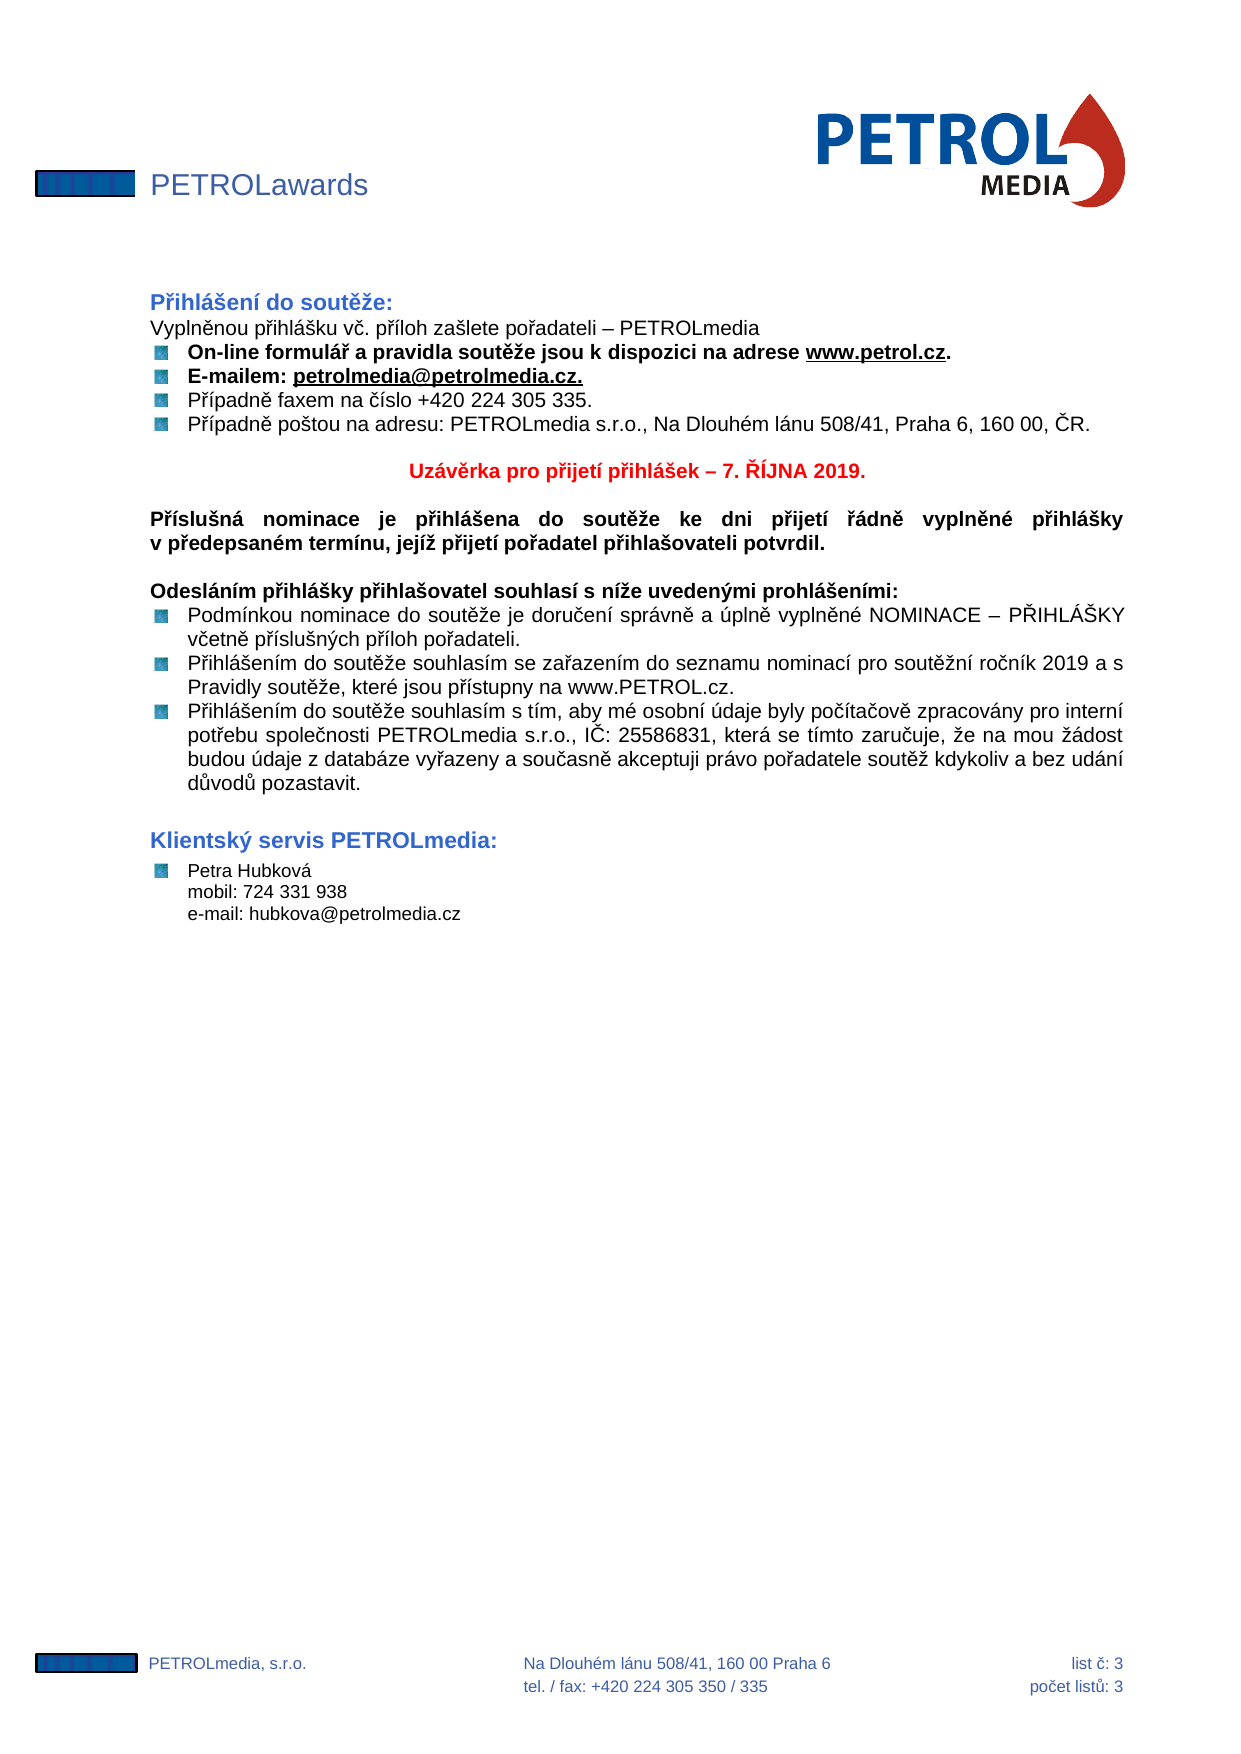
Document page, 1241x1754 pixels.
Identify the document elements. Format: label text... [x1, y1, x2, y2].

text Klientský servis PETROLmedia: [150, 827, 1125, 853]
text Vyplněnou přihlášku vč. příloh zašlete pořadateli – PETROLmedia [150, 316, 1125, 339]
list Přihlášením do soutěže souhlasím se zařazením do seznamu nominací pro soutěžní ročník 2019 a s Pravidly soutěže, které jsou přístupny na www.PETROL.cz. [150, 651, 1125, 699]
text Příslušná nominace je přihlášena do soutěže ke dni přijetí řádně vyplněné přihlášky v předepsaném termínu, jejíž přijetí pořadatel přihlašovateli potvrdil. [150, 507, 1125, 555]
list On-line formulář a pravidla soutěže jsou k dispozici na adrese www.petrol.cz. [150, 339, 1125, 363]
picture [151, 342, 168, 360]
list Přihlášením do soutěže souhlasím s tím, aby mé osobní údaje byly počítačově zpracovány pro interní potřebu společnosti PETROLmedia s.r.o., IČ: 25586831, která se tímto zaručuje, že na mou žádost budou údaje z databáze vyřazeny a současně akceptuji právo pořadatele soutěž kdykoliv a bez udání důvodů pozastavit. [150, 699, 1125, 795]
list Případně faxem na číslo +420 224 305 335. [150, 387, 1125, 411]
text Odesláním přihlášky přihlašovatel souhlasí s níže uvedenými prohlášeními: [150, 579, 1125, 603]
list Petra Hubková [150, 859, 1128, 881]
picture [151, 390, 168, 407]
picture [151, 701, 168, 719]
picture [38, 172, 135, 195]
picture [151, 654, 168, 671]
list Případně poštou na adresu: PETROLmedia s.r.o., Na Dlouhém lánu 508/41, Praha 6, 160 00, ČR. [150, 411, 1125, 435]
picture [151, 414, 168, 431]
list Podmínkou nominace do soutěže je doručení správně a úplně vyplněné NOMINACE – Přihlášky včetně příslušných příloh pořadateli. [150, 603, 1125, 651]
text e-mail: hubkova@petrolmedia.cz [150, 903, 1128, 924]
picture [151, 606, 168, 623]
picture [38, 1655, 135, 1671]
text mobil: 724 331 938 [187, 881, 1128, 903]
text Přihlášení do soutěže: [150, 289, 1125, 316]
picture [151, 366, 168, 384]
text Uzávěrka pro přijetí přihlášek – 7. ŘÍJNA 2019. [150, 459, 1125, 483]
picture [151, 860, 168, 878]
list E-mailem: petrolmedia@petrolmedia.cz. [150, 363, 1125, 387]
